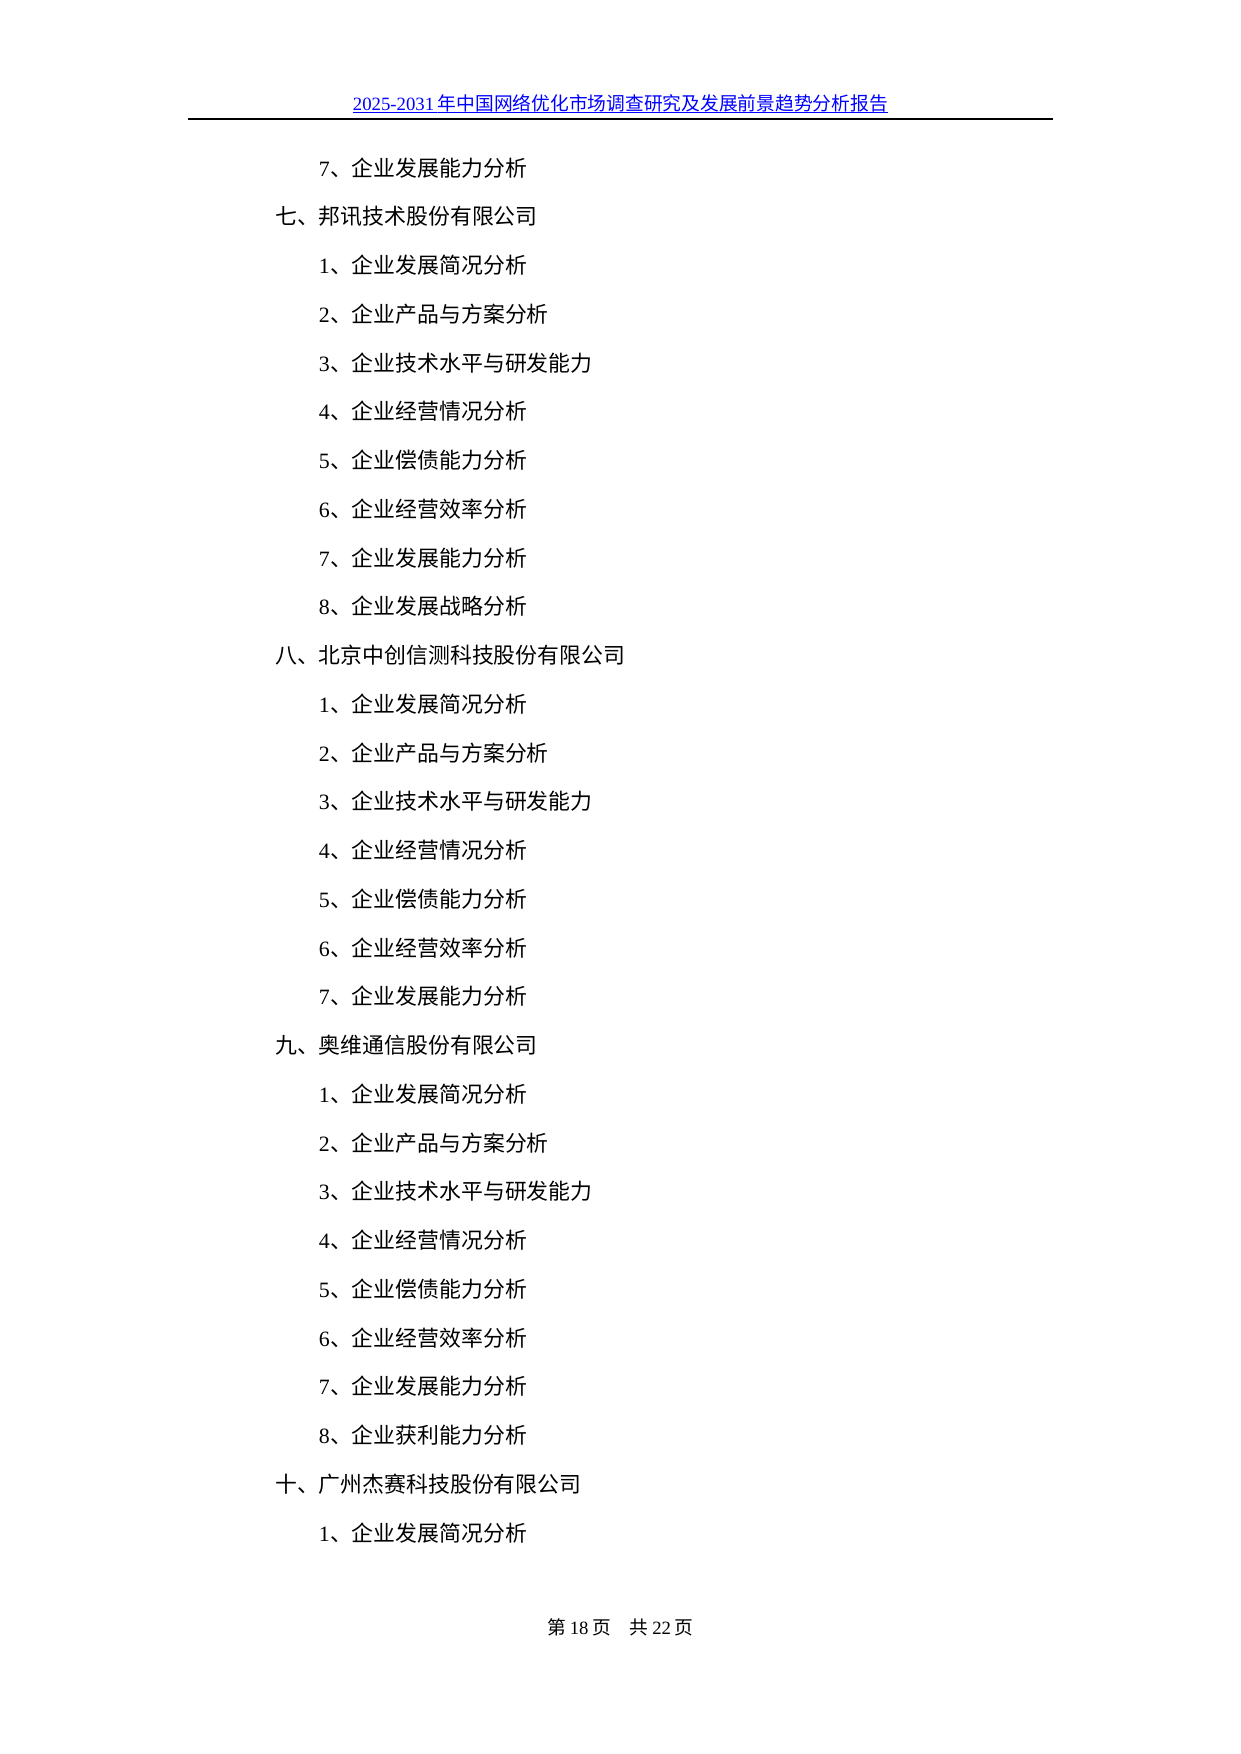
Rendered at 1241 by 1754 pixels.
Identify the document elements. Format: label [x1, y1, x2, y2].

text [187, 150, 1053, 1548]
